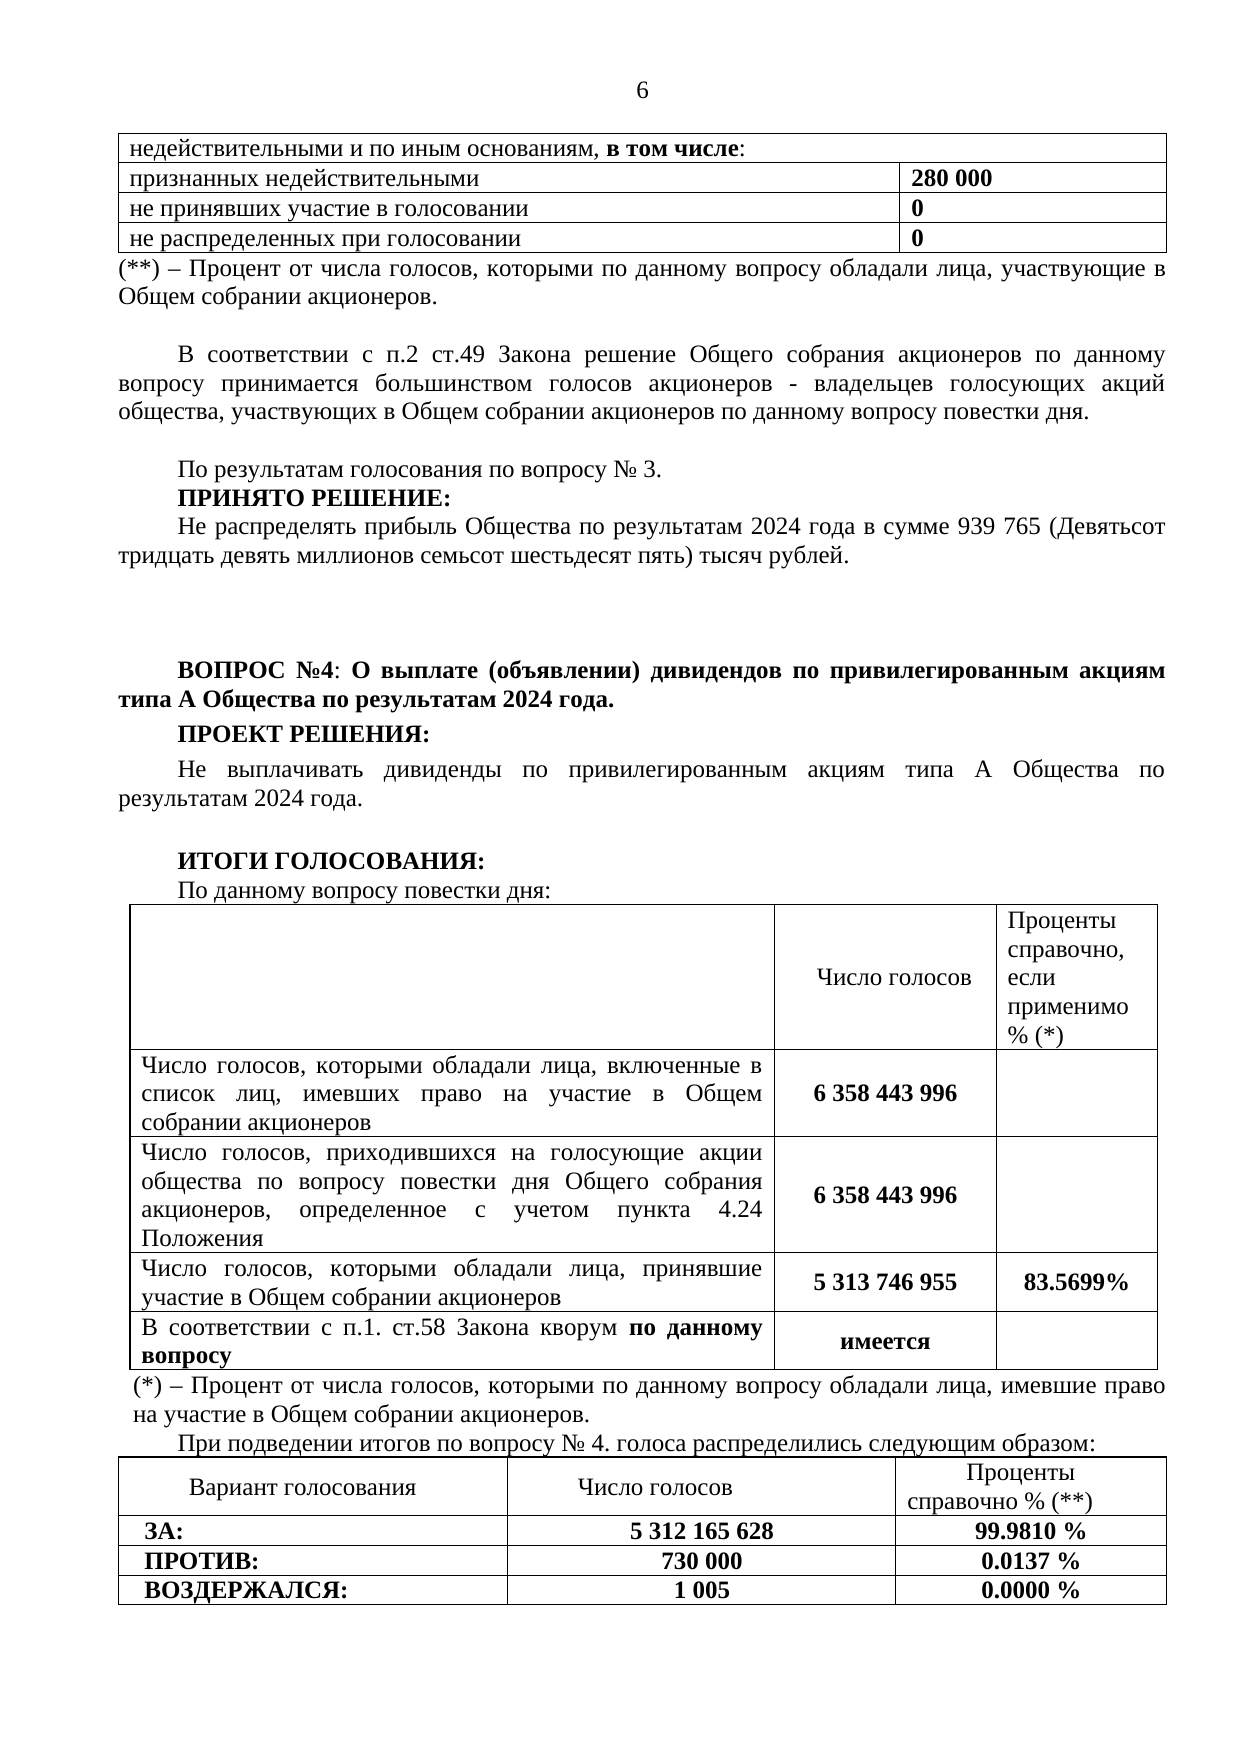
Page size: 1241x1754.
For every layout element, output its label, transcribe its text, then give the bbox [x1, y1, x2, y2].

table_header Число голосов [775, 905, 996, 1049]
table_header [131, 905, 774, 1049]
table_cell [997, 1137, 1157, 1252]
text ПРИНЯТО РЕШЕНИЕ: [118, 483, 1166, 511]
table_cell 0 [900, 193, 1166, 222]
table_cell 1 005 [508, 1576, 895, 1604]
text Не распределять прибыль Общества по результатам 2024 года в сумме 939 765 (Девятьсот тридцать девять миллионов семьсот шестьдесят пять) тысяч рублей. [118, 511, 1166, 569]
table_header Число голосов [508, 1458, 895, 1515]
table_cell ЗА: [119, 1516, 507, 1545]
table_cell ВОЗДЕРЖАЛСЯ: [119, 1576, 507, 1604]
table_cell Число голосов, которыми обладали лица, принявшие участие в Общем собрании акционеров [131, 1253, 774, 1311]
text ВОПРОС №4: О выплате (объявлении) дивидендов по привилегированным акциям типа А Общества по результатам 2024 года. [118, 655, 1166, 713]
text По результатам голосования по вопросу № 3. [118, 454, 1166, 483]
table_header Проценты справочно, если применимо % (*) [997, 905, 1157, 1049]
table_cell не распределенных при голосовании [119, 223, 899, 252]
text (*) – Процент от числа голосов, которыми по данному вопросу обладали лица, имевшие право на участие в Общем собрании акционеров. [133, 1370, 1166, 1428]
table_cell 730 000 [508, 1546, 895, 1574]
text В соответствии с п.2 ст.49 Закона решение Общего собрания акционеров по данному вопросу принимается большинством голосов акционеров - владельцев голосующих акций общества, участвующих в Общем собрании акционеров по данному вопросу повестки дня. [118, 339, 1166, 425]
text ПРОЕКТ РЕШЕНИЯ: [118, 719, 1166, 748]
table_cell имеется [775, 1312, 996, 1369]
table_cell [997, 1312, 1157, 1369]
table_cell 280 000 [900, 163, 1166, 192]
table_cell 99.9810 % [896, 1516, 1166, 1545]
table_cell 83.5699% [997, 1253, 1157, 1311]
text ИТОГИ ГОЛОСОВАНИЯ: [118, 846, 1166, 875]
table_cell 6 358 443 996 [775, 1050, 996, 1136]
table_cell 0 [900, 223, 1166, 252]
table_cell ПРОТИВ: [119, 1546, 507, 1574]
table_cell признанных недействительными [119, 163, 899, 192]
table_cell 0.0000 % [896, 1576, 1166, 1604]
table_cell [997, 1050, 1157, 1136]
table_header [119, 134, 1166, 162]
table_header Вариант голосования [119, 1458, 507, 1515]
text (**) – Процент от числа голосов, которыми по данному вопросу обладали лица, участвующие в Общем собрании акционеров. [118, 253, 1166, 310]
table_cell В соответствии с п.1. ст.58 Закона кворум по данному вопросу [131, 1312, 774, 1369]
text Не выплачивать дивиденды по привилегированным акциям типа А Общества по результатам 2024 года. [118, 754, 1166, 811]
table_cell 5 313 746 955 [775, 1253, 996, 1311]
text По данному вопросу повестки дня: [118, 875, 1166, 904]
table_cell 0.0137 % [896, 1546, 1166, 1574]
table_cell 6 358 443 996 [775, 1137, 996, 1252]
table_cell Число голосов, приходившихся на голосующие акции общества по вопросу повестки дня Общего собрания акционеров, определенное с учетом пункта 4.24 Положения [131, 1137, 774, 1252]
table_cell 5 312 165 628 [508, 1516, 895, 1545]
table_cell не принявших участие в голосовании [119, 193, 899, 222]
table_cell Число голосов, которыми обладали лица, включенные в список лиц, имевших право на участие в Общем собрании акционеров [131, 1050, 774, 1136]
text При подведении итогов по вопросу № 4. голоса распределились следующим образом: [118, 1428, 1166, 1456]
table_header Проценты справочно % (**) [896, 1458, 1166, 1515]
